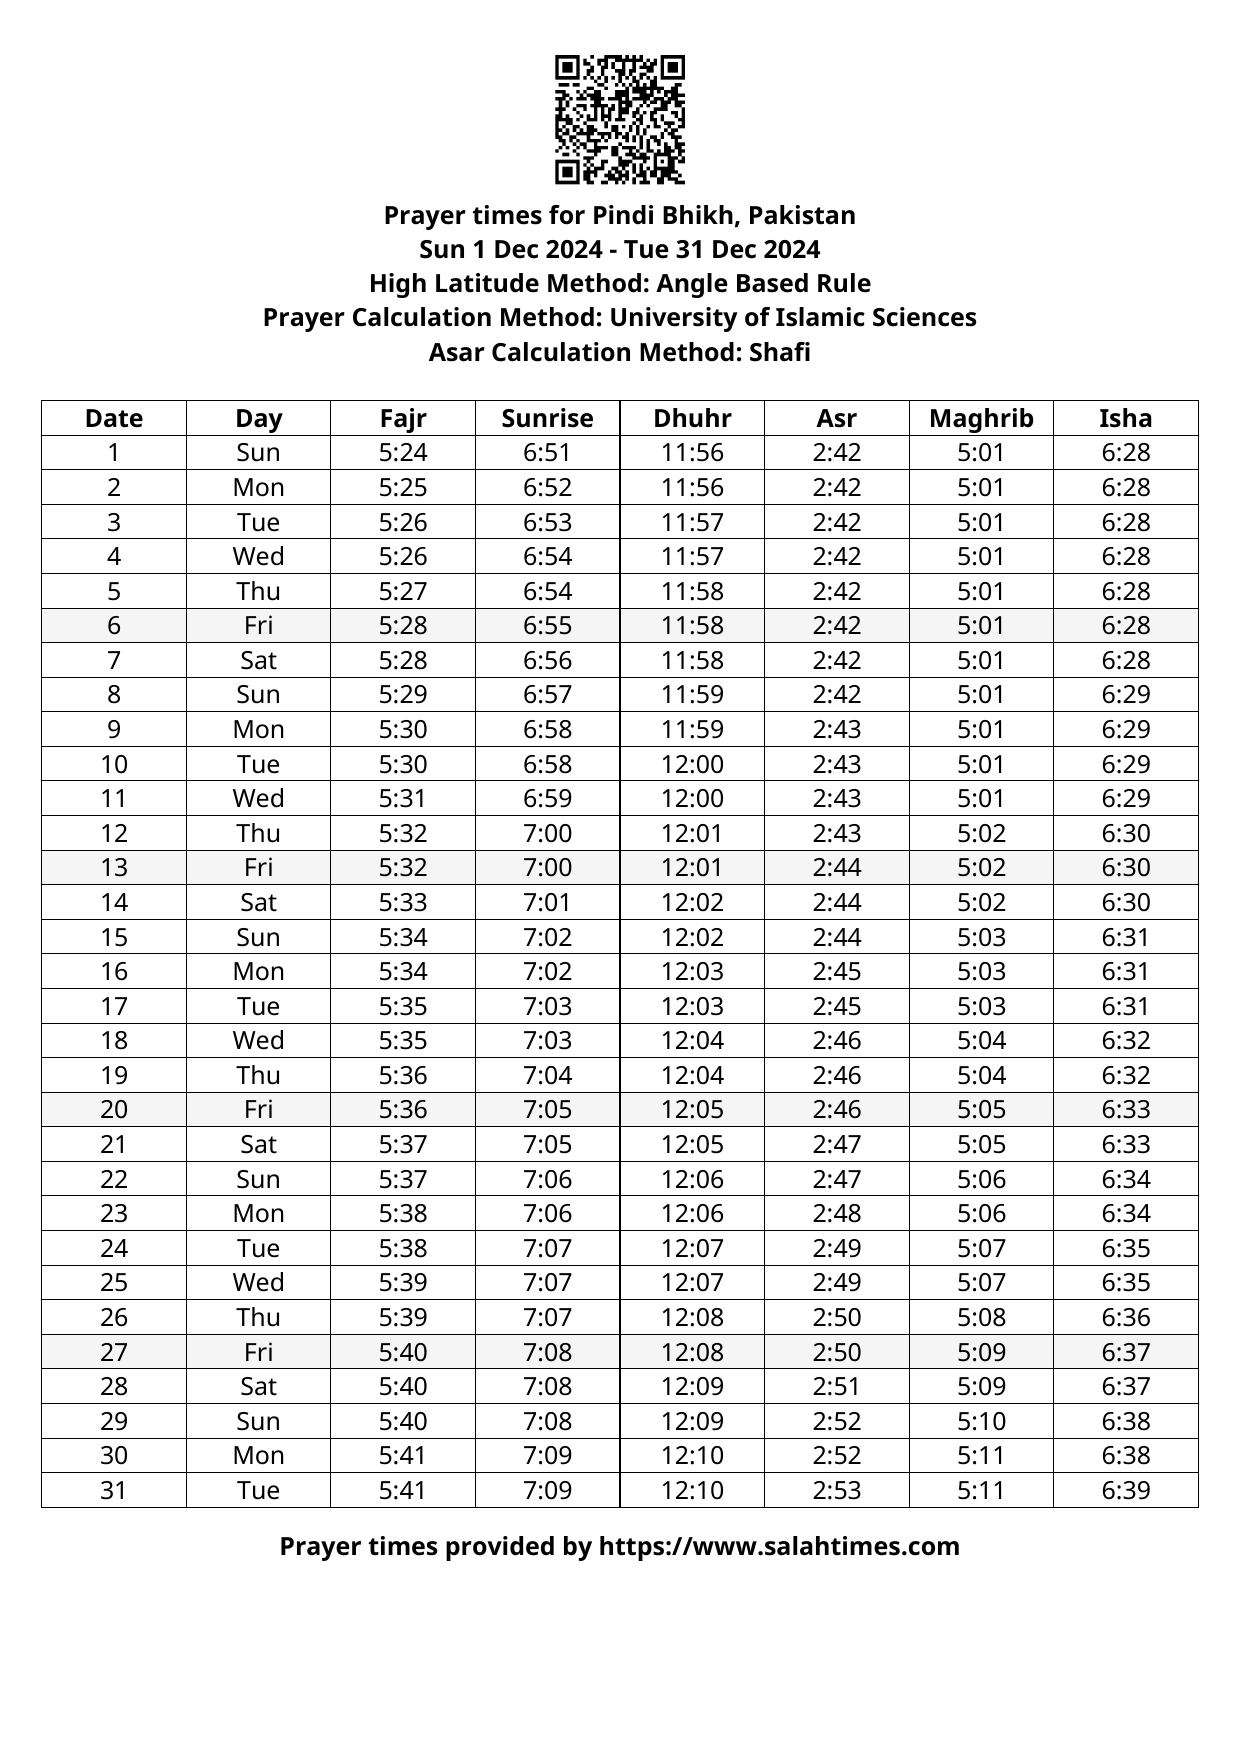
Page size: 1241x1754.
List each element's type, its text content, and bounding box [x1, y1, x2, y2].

table_cell 5:01 [910, 505, 1053, 538]
table_cell 6:28 [1054, 643, 1198, 677]
table_cell Sun [187, 920, 330, 953]
text Asar Calculation Method: Shafi [42, 334, 1198, 368]
table_cell 6:58 [476, 747, 619, 780]
table_header Sunrise [476, 401, 619, 434]
table_header Fajr [331, 401, 475, 434]
table_cell 26 [42, 1300, 186, 1334]
text Sun 1 Dec 2024 - Tue 31 Dec 2024 [42, 232, 1198, 266]
table_cell 7:02 [476, 954, 619, 988]
table_cell 2:51 [765, 1369, 909, 1403]
table_cell 6:34 [1054, 1162, 1198, 1195]
table_cell 16 [42, 954, 186, 988]
table_cell 5:34 [331, 920, 475, 953]
table_cell 5:27 [331, 574, 475, 607]
table_cell 2:46 [765, 1024, 909, 1057]
table_cell 2:47 [765, 1162, 909, 1195]
table_cell 5:01 [910, 781, 1053, 815]
table_cell 7:09 [476, 1473, 619, 1507]
table_cell 5:40 [331, 1335, 475, 1368]
table_cell 3 [42, 505, 186, 538]
table_cell 2:50 [765, 1300, 909, 1334]
table_cell 2:43 [765, 712, 909, 746]
table_cell 14 [42, 885, 186, 919]
table_cell 12 [42, 816, 186, 849]
table_cell 5:28 [331, 643, 475, 677]
table_cell 5:02 [910, 851, 1053, 884]
table_cell 5:29 [331, 678, 475, 711]
table_cell Thu [187, 816, 330, 849]
text High Latitude Method: Angle Based Rule [42, 266, 1198, 300]
table_cell 5:10 [910, 1404, 1053, 1437]
table_cell 28 [42, 1369, 186, 1403]
table_cell 2:49 [765, 1266, 909, 1299]
table_cell 11 [42, 781, 186, 815]
table_cell 11:56 [621, 470, 764, 504]
table_cell 12:06 [621, 1162, 764, 1195]
table_cell 5:40 [331, 1404, 475, 1437]
table_cell Fri [187, 1335, 330, 1368]
table_cell 12:00 [621, 747, 764, 780]
table_cell 5:01 [910, 643, 1053, 677]
table_cell 5:07 [910, 1266, 1053, 1299]
table_cell 7:07 [476, 1266, 619, 1299]
table_cell 6:28 [1054, 470, 1198, 504]
table_cell 5:04 [910, 1024, 1053, 1057]
table_header Isha [1054, 401, 1198, 434]
table_cell 5:37 [331, 1127, 475, 1161]
table_cell 5:09 [910, 1369, 1053, 1403]
table_cell 5:04 [910, 1058, 1053, 1092]
table_cell 4 [42, 539, 186, 573]
table_cell 6:56 [476, 643, 619, 677]
table_cell 5:40 [331, 1369, 475, 1403]
table_cell 5:30 [331, 747, 475, 780]
table_cell 6:28 [1054, 505, 1198, 538]
table_cell Sat [187, 1127, 330, 1161]
table_cell 5:01 [910, 678, 1053, 711]
table_cell 6:30 [1054, 885, 1198, 919]
table_cell 6:54 [476, 539, 619, 573]
table_cell Mon [187, 712, 330, 746]
table_cell 7:07 [476, 1300, 619, 1334]
table_cell 5:41 [331, 1439, 475, 1472]
table_cell 5:02 [910, 816, 1053, 849]
table_cell 12:07 [621, 1231, 764, 1264]
table_cell Mon [187, 470, 330, 504]
table_cell 2:52 [765, 1404, 909, 1437]
table_cell 11:57 [621, 505, 764, 538]
table_cell 6:33 [1054, 1093, 1198, 1126]
table_cell 12:01 [621, 816, 764, 849]
table_header Date [42, 401, 186, 434]
table_cell Mon [187, 1196, 330, 1230]
table_cell Fri [187, 1093, 330, 1126]
table_cell 9 [42, 712, 186, 746]
table_cell 6:36 [1054, 1300, 1198, 1334]
table_cell 12:07 [621, 1266, 764, 1299]
table_cell 6:58 [476, 712, 619, 746]
table_cell 5:35 [331, 989, 475, 1022]
table_cell 6:31 [1054, 920, 1198, 953]
table_cell 12:02 [621, 920, 764, 953]
table_cell 2 [42, 470, 186, 504]
table_cell 6:59 [476, 781, 619, 815]
text Prayer Calculation Method: University of Islamic Sciences [42, 300, 1198, 334]
table_cell 6:51 [476, 436, 619, 469]
table_cell 2:44 [765, 885, 909, 919]
table_cell 7:08 [476, 1335, 619, 1368]
table_cell 7:04 [476, 1058, 619, 1092]
text Prayer times provided by https://www.salahtimes.com [42, 1528, 1198, 1563]
table_cell 12:10 [621, 1439, 764, 1472]
table_cell 6:28 [1054, 436, 1198, 469]
table_cell 12:04 [621, 1024, 764, 1057]
picture [542, 41, 699, 198]
table_cell 17 [42, 989, 186, 1022]
table_cell 12:03 [621, 954, 764, 988]
table_cell 12:08 [621, 1335, 764, 1368]
table_cell 2:42 [765, 539, 909, 573]
table_cell 2:42 [765, 609, 909, 642]
table_cell 2:42 [765, 470, 909, 504]
table_cell 11:58 [621, 643, 764, 677]
table_cell 11:58 [621, 609, 764, 642]
table_cell 5:38 [331, 1231, 475, 1264]
table_cell 12:10 [621, 1473, 764, 1507]
table_cell 5:26 [331, 505, 475, 538]
table_cell 6:28 [1054, 609, 1198, 642]
table_header Day [187, 401, 330, 434]
table_cell Sat [187, 643, 330, 677]
table_cell 2:42 [765, 574, 909, 607]
table_cell 6:28 [1054, 539, 1198, 573]
table_cell 6:29 [1054, 678, 1198, 711]
table_cell 2:42 [765, 678, 909, 711]
table_cell 6:34 [1054, 1196, 1198, 1230]
table_cell 7:01 [476, 885, 619, 919]
table_cell Sun [187, 1404, 330, 1437]
table_cell 5:07 [910, 1231, 1053, 1264]
table_cell 2:47 [765, 1127, 909, 1161]
table_cell 5:30 [331, 712, 475, 746]
table_cell 7:02 [476, 920, 619, 953]
table_header Dhuhr [621, 401, 764, 434]
table_cell 5:01 [910, 539, 1053, 573]
table_cell 11:56 [621, 436, 764, 469]
table_cell 2:53 [765, 1473, 909, 1507]
table_cell 7 [42, 643, 186, 677]
table_cell 6:37 [1054, 1369, 1198, 1403]
table_cell Tue [187, 1473, 330, 1507]
table_cell 7:05 [476, 1127, 619, 1161]
table_cell 5:01 [910, 574, 1053, 607]
table_cell 2:46 [765, 1093, 909, 1126]
table_cell Thu [187, 1058, 330, 1092]
table_cell 27 [42, 1335, 186, 1368]
table_cell 5:01 [910, 747, 1053, 780]
table_cell 5:05 [910, 1093, 1053, 1126]
table_cell 12:09 [621, 1404, 764, 1437]
table_cell 6:28 [1054, 574, 1198, 607]
table_cell 2:46 [765, 1058, 909, 1092]
table_cell Thu [187, 1300, 330, 1334]
table_cell 5:01 [910, 712, 1053, 746]
table_cell 12:04 [621, 1058, 764, 1092]
table_cell Tue [187, 747, 330, 780]
table_cell 7:03 [476, 1024, 619, 1057]
table_cell 6:32 [1054, 1058, 1198, 1092]
table_cell 7:06 [476, 1196, 619, 1230]
table_cell 5:11 [910, 1473, 1053, 1507]
table_cell 5:01 [910, 470, 1053, 504]
table_cell 5:09 [910, 1335, 1053, 1368]
table_cell 2:50 [765, 1335, 909, 1368]
table_cell 2:49 [765, 1231, 909, 1264]
table_cell 5:01 [910, 609, 1053, 642]
table_cell 5:41 [331, 1473, 475, 1507]
table_cell 12:05 [621, 1093, 764, 1126]
table_cell 7:00 [476, 816, 619, 849]
table_cell 8 [42, 678, 186, 711]
table_cell 6:35 [1054, 1266, 1198, 1299]
table_cell 12:02 [621, 885, 764, 919]
table_cell 5:05 [910, 1127, 1053, 1161]
table_cell 2:48 [765, 1196, 909, 1230]
table_cell 31 [42, 1473, 186, 1507]
table_cell 5:06 [910, 1162, 1053, 1195]
table_cell 23 [42, 1196, 186, 1230]
table_cell 5:39 [331, 1300, 475, 1334]
table_cell 6:29 [1054, 781, 1198, 815]
table_cell 6:31 [1054, 954, 1198, 988]
table_cell 1 [42, 436, 186, 469]
table_cell 2:42 [765, 643, 909, 677]
table_cell 2:52 [765, 1439, 909, 1472]
table_cell 6:33 [1054, 1127, 1198, 1161]
table_cell 2:44 [765, 920, 909, 953]
table_cell 2:42 [765, 505, 909, 538]
table_cell 7:07 [476, 1231, 619, 1264]
table_cell Mon [187, 1439, 330, 1472]
table_header Asr [765, 401, 909, 434]
table_cell 5:39 [331, 1266, 475, 1299]
table_cell Tue [187, 1231, 330, 1264]
table_cell 6:53 [476, 505, 619, 538]
table_cell 6:30 [1054, 851, 1198, 884]
table_cell 5:03 [910, 989, 1053, 1022]
table_cell Fri [187, 609, 330, 642]
table_cell 2:43 [765, 747, 909, 780]
table_cell 7:05 [476, 1093, 619, 1126]
table_cell 10 [42, 747, 186, 780]
table_cell 19 [42, 1058, 186, 1092]
table_cell 7:06 [476, 1162, 619, 1195]
table_cell 7:08 [476, 1404, 619, 1437]
table_cell 6:38 [1054, 1404, 1198, 1437]
table_cell 5:08 [910, 1300, 1053, 1334]
table_cell 7:03 [476, 989, 619, 1022]
table_cell 25 [42, 1266, 186, 1299]
table_cell 2:42 [765, 436, 909, 469]
table_cell 5:36 [331, 1058, 475, 1092]
table_cell 5:03 [910, 954, 1053, 988]
table_cell Sat [187, 885, 330, 919]
table_cell 2:45 [765, 954, 909, 988]
table_cell 6:55 [476, 609, 619, 642]
table_cell Wed [187, 1024, 330, 1057]
table_cell Sun [187, 1162, 330, 1195]
table_cell 5:37 [331, 1162, 475, 1195]
table_cell 7:08 [476, 1369, 619, 1403]
table_cell 2:45 [765, 989, 909, 1022]
table_cell 11:57 [621, 539, 764, 573]
table_cell 13 [42, 851, 186, 884]
table_cell 2:43 [765, 781, 909, 815]
table_cell Tue [187, 989, 330, 1022]
table_cell Sun [187, 678, 330, 711]
table_cell 12:06 [621, 1196, 764, 1230]
table_cell Tue [187, 505, 330, 538]
table_cell 5:34 [331, 954, 475, 988]
table_cell 5:24 [331, 436, 475, 469]
table_cell 6:57 [476, 678, 619, 711]
table_cell 5:25 [331, 470, 475, 504]
table_cell 18 [42, 1024, 186, 1057]
table_cell 15 [42, 920, 186, 953]
table_cell 6 [42, 609, 186, 642]
table_cell 5:03 [910, 920, 1053, 953]
table_cell 5:31 [331, 781, 475, 815]
table_cell 2:44 [765, 851, 909, 884]
table_cell 5:01 [910, 436, 1053, 469]
table_cell 5 [42, 574, 186, 607]
table_cell 11:58 [621, 574, 764, 607]
table_cell 6:32 [1054, 1024, 1198, 1057]
table_cell 7:09 [476, 1439, 619, 1472]
table_cell 12:08 [621, 1300, 764, 1334]
table_cell 6:37 [1054, 1335, 1198, 1368]
table_cell 5:35 [331, 1024, 475, 1057]
table_cell 5:26 [331, 539, 475, 573]
table_cell 5:36 [331, 1093, 475, 1126]
table_cell Fri [187, 851, 330, 884]
table_cell 5:38 [331, 1196, 475, 1230]
table_cell 22 [42, 1162, 186, 1195]
table_header Maghrib [910, 401, 1053, 434]
table_cell 12:03 [621, 989, 764, 1022]
table_cell 5:32 [331, 851, 475, 884]
table_cell 12:00 [621, 781, 764, 815]
table_cell 6:38 [1054, 1439, 1198, 1472]
table_cell 5:11 [910, 1439, 1053, 1472]
table_cell 5:33 [331, 885, 475, 919]
table_cell 7:00 [476, 851, 619, 884]
table_cell 11:59 [621, 712, 764, 746]
table_cell 21 [42, 1127, 186, 1161]
table_cell 5:32 [331, 816, 475, 849]
table_cell 5:06 [910, 1196, 1053, 1230]
table_cell 6:39 [1054, 1473, 1198, 1507]
text Prayer times for Pindi Bhikh, Pakistan [42, 198, 1198, 232]
table_cell 6:29 [1054, 712, 1198, 746]
table_cell Sat [187, 1369, 330, 1403]
table_cell 5:02 [910, 885, 1053, 919]
table_cell 24 [42, 1231, 186, 1264]
table_cell 29 [42, 1404, 186, 1437]
table_cell Wed [187, 539, 330, 573]
table_cell 12:09 [621, 1369, 764, 1403]
table_cell Wed [187, 781, 330, 815]
table_cell 6:35 [1054, 1231, 1198, 1264]
table_cell 6:54 [476, 574, 619, 607]
table_cell 12:05 [621, 1127, 764, 1161]
table_cell 11:59 [621, 678, 764, 711]
table_cell 5:28 [331, 609, 475, 642]
table_cell Sun [187, 436, 330, 469]
table_cell 2:43 [765, 816, 909, 849]
table_cell 6:30 [1054, 816, 1198, 849]
table_cell 30 [42, 1439, 186, 1472]
table_cell 6:31 [1054, 989, 1198, 1022]
table_cell 6:52 [476, 470, 619, 504]
table_cell 12:01 [621, 851, 764, 884]
table_cell 20 [42, 1093, 186, 1126]
table_cell Wed [187, 1266, 330, 1299]
table_cell Mon [187, 954, 330, 988]
table_cell 6:29 [1054, 747, 1198, 780]
table_cell Thu [187, 574, 330, 607]
